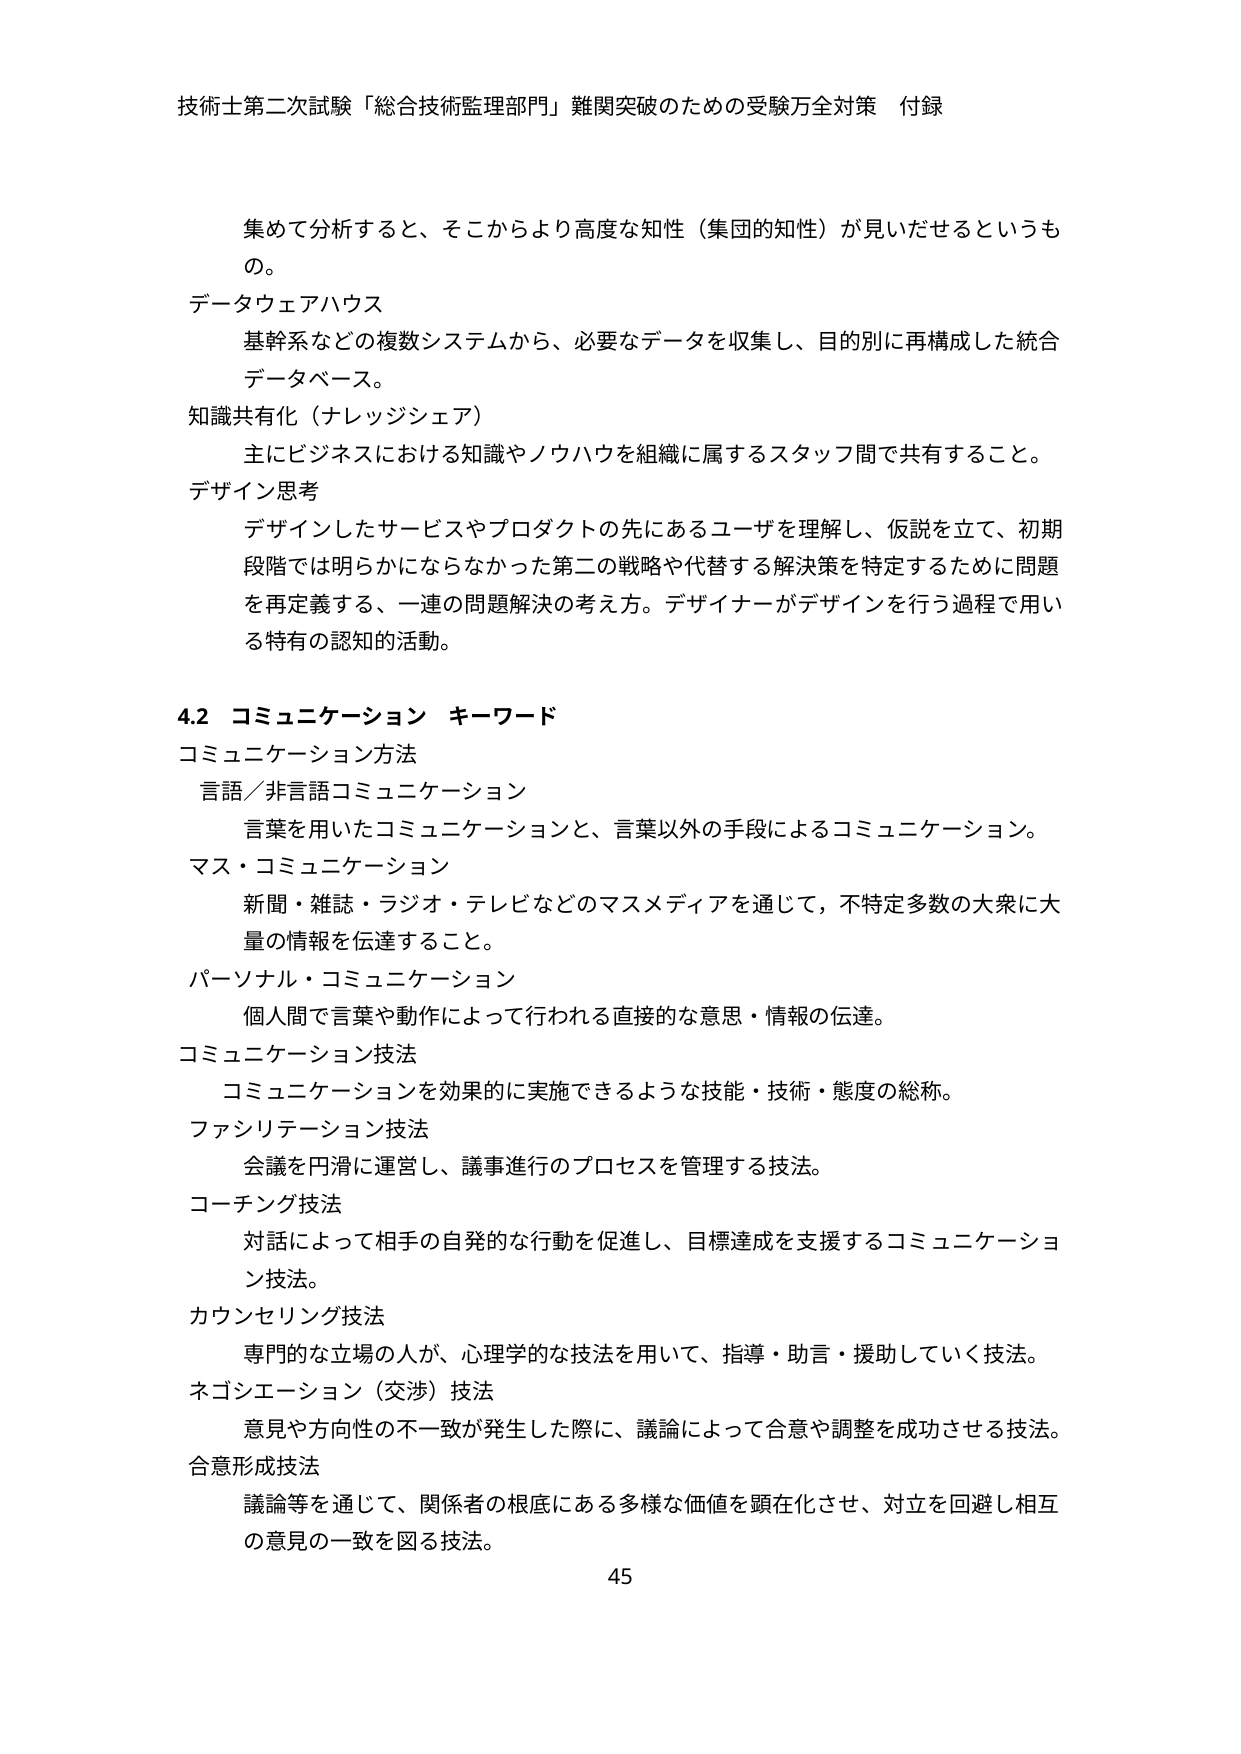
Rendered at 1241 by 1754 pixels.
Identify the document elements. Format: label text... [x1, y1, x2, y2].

text 主にビジネスにおける知識やノウハウを組織に属するスタッフ間で共有すること。 [177, 434, 1063, 471]
text コミュニケーションを効果的に実施できるような技能・技術・態度の総称。 [177, 1071, 1063, 1109]
text 新聞・雑誌・ラジオ・テレビなどのマスメディアを通じて，不特定多数の大衆に大量の情報を伝達すること。 [177, 884, 1063, 959]
text 意見や方向性の不一致が発生した際に、議論によって合意や調整を成功させる技法。 [177, 1409, 1063, 1446]
text コミュニケーション技法 [177, 1034, 1063, 1071]
text 合意形成技法 [177, 1446, 1063, 1484]
text データウェアハウス [177, 284, 1063, 321]
text 対話によって相手の自発的な行動を促進し、目標達成を支援するコミュニケーション技法。 [177, 1221, 1063, 1296]
text 言葉を用いたコミュニケーションと、言葉以外の手段によるコミュニケーション。 [177, 809, 1063, 846]
text 会議を円滑に運営し、議事進行のプロセスを管理する技法。 [177, 1146, 1063, 1184]
text 知識共有化（ナレッジシェア） [177, 396, 1063, 434]
text デザイン思考 [177, 471, 1063, 509]
text パーソナル・コミュニケーション [177, 959, 1063, 996]
text 議論等を通じて、関係者の根底にある多様な価値を顕在化させ、対立を回避し相互の意見の一致を図る技法。 [177, 1484, 1063, 1559]
text 言語／非言語コミュニケーション [177, 771, 1063, 809]
text カウンセリング技法 [177, 1296, 1063, 1334]
text マス・コミュニケーション [177, 846, 1063, 884]
text ファシリテーション技法 [177, 1109, 1063, 1146]
text 個人間で言葉や動作によって行われる直接的な意思・情報の伝達。 [177, 996, 1063, 1034]
text ネゴシエーション（交渉）技法 [177, 1371, 1063, 1409]
text 基幹系などの複数システムから、必要なデータを収集し、目的別に再構成した統合データベース。 [177, 321, 1063, 396]
text 専門的な立場の人が、心理学的な技法を用いて、指導・助言・援助していく技法。 [177, 1334, 1063, 1371]
subtitle 4.2 コミュニケーション キーワード [177, 696, 1063, 734]
text デザインしたサービスやプロダクトの先にあるユーザを理解し、仮説を立て、初期段階では明らかにならなかった第二の戦略や代替する解決策を特定するために問題を再定義する、一連の問題解決の考え方。デザイナーがデザインを行う過程で用いる特有の認知的活動。 [177, 509, 1063, 659]
text コミュニケーション方法 [177, 734, 1063, 771]
text コーチング技法 [177, 1184, 1063, 1221]
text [177, 209, 1063, 284]
